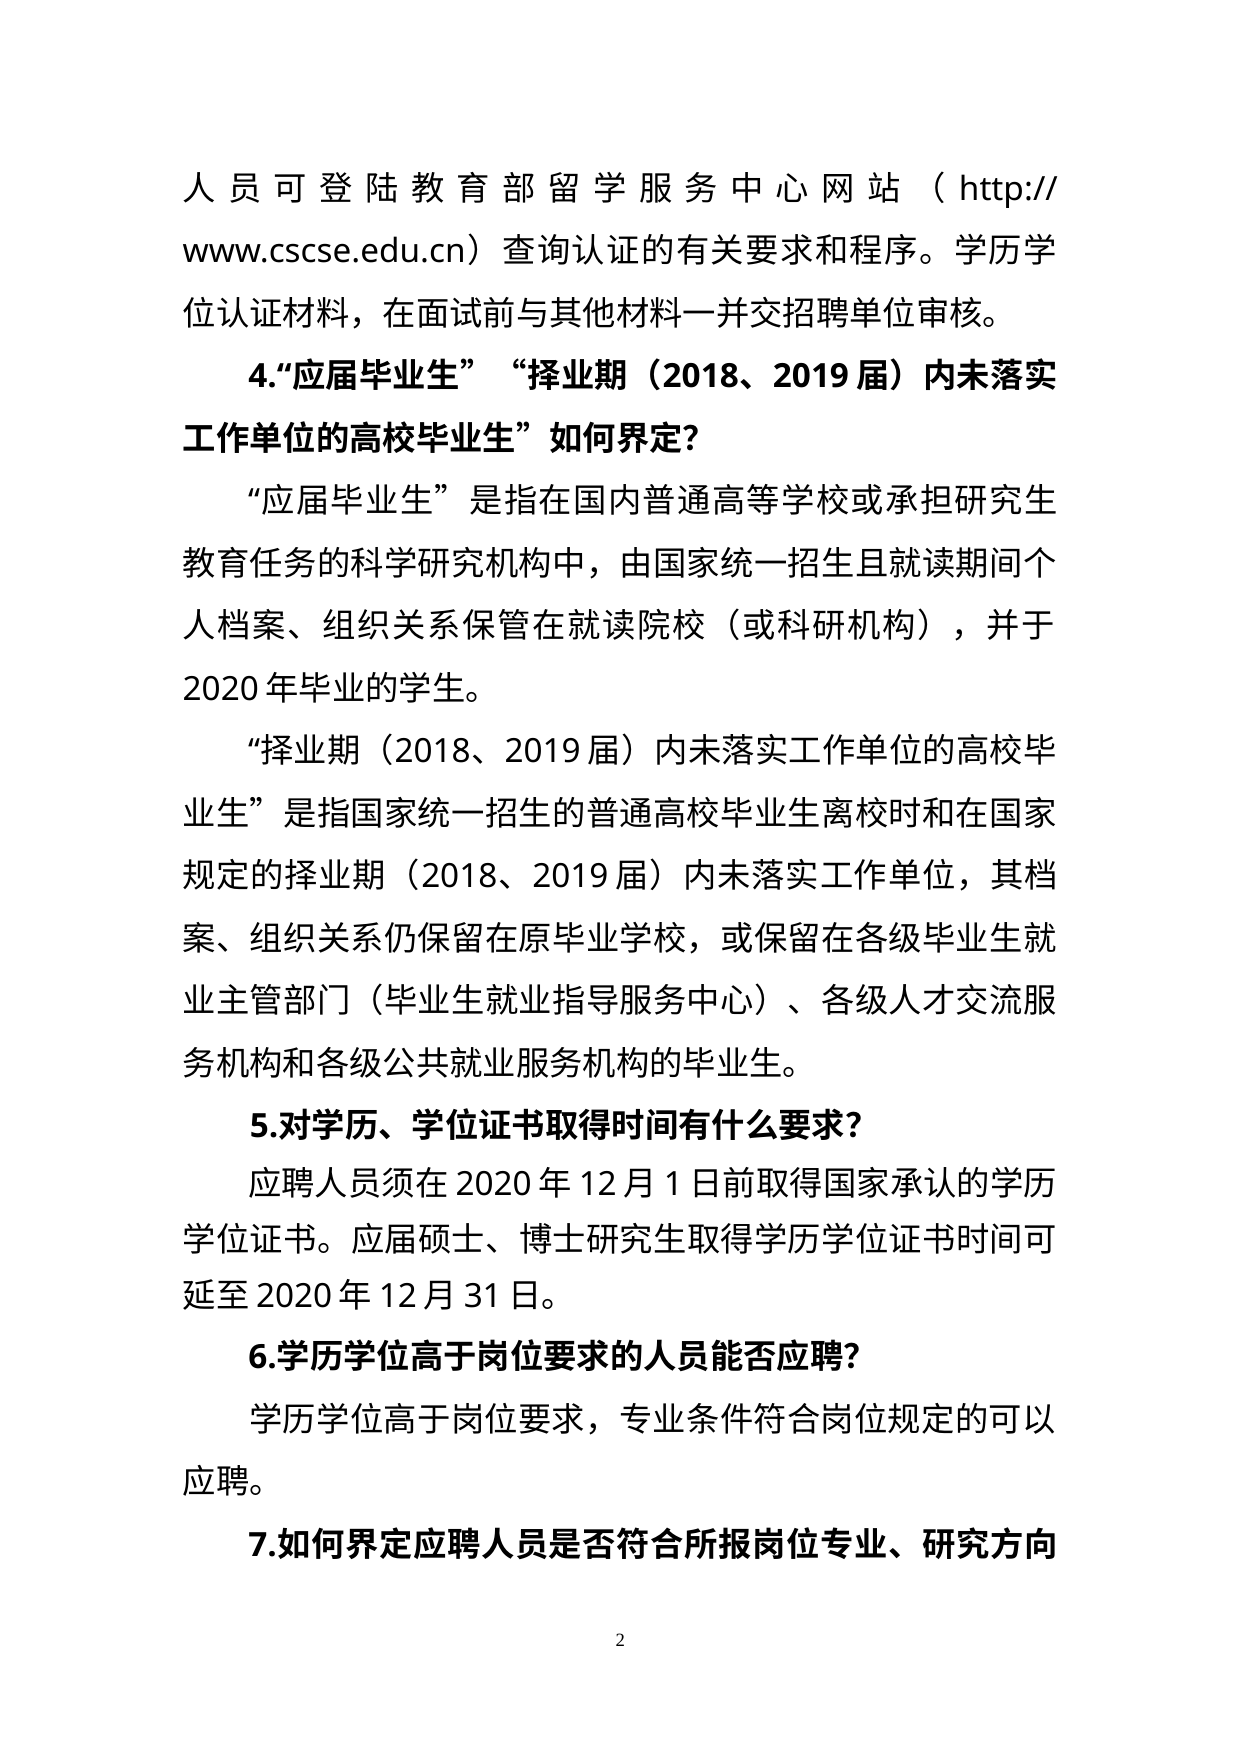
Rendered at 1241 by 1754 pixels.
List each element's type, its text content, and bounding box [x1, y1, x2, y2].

text 4.“应届毕业生”“择业期（2018、2019届）内未落实工作单位的高校毕业生”如何界定？ [182, 337, 1058, 462]
text 6.学历学位高于岗位要求的人员能否应聘？ [182, 1319, 1058, 1381]
text 学历学位高于岗位要求，专业条件符合岗位规定的可以应聘。 [182, 1381, 1058, 1506]
text “择业期（2018、2019届）内未落实工作单位的高校毕业生”是指国家统一招生的普通高校毕业生离校时和在国家规定的择业期（2018、2019届）内未落实工作单位，其档案、组织关系仍保留在原毕业学校，或保留在各级毕业生就业主管部门（毕业生就业指导服务中心）、各级人才交流服务机构和各级公共就业服务机构的毕业生。 [182, 712, 1058, 1087]
text 5.对学历、学位证书取得时间有什么要求？ [182, 1087, 1058, 1150]
text 应聘人员须在2020年12月1日前取得国家承认的学历学位证书。应届硕士、博士研究生取得学历学位证书时间可延至2020年12月31日。 [182, 1150, 1058, 1319]
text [182, 150, 1058, 337]
text “应届毕业生”是指在国内普通高等学校或承担研究生教育任务的科学研究机构中，由国家统一招生且就读期间个人档案、组织关系保管在就读院校（或科研机构），并于2020年毕业的学生。 [182, 462, 1058, 712]
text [182, 1506, 1058, 1569]
